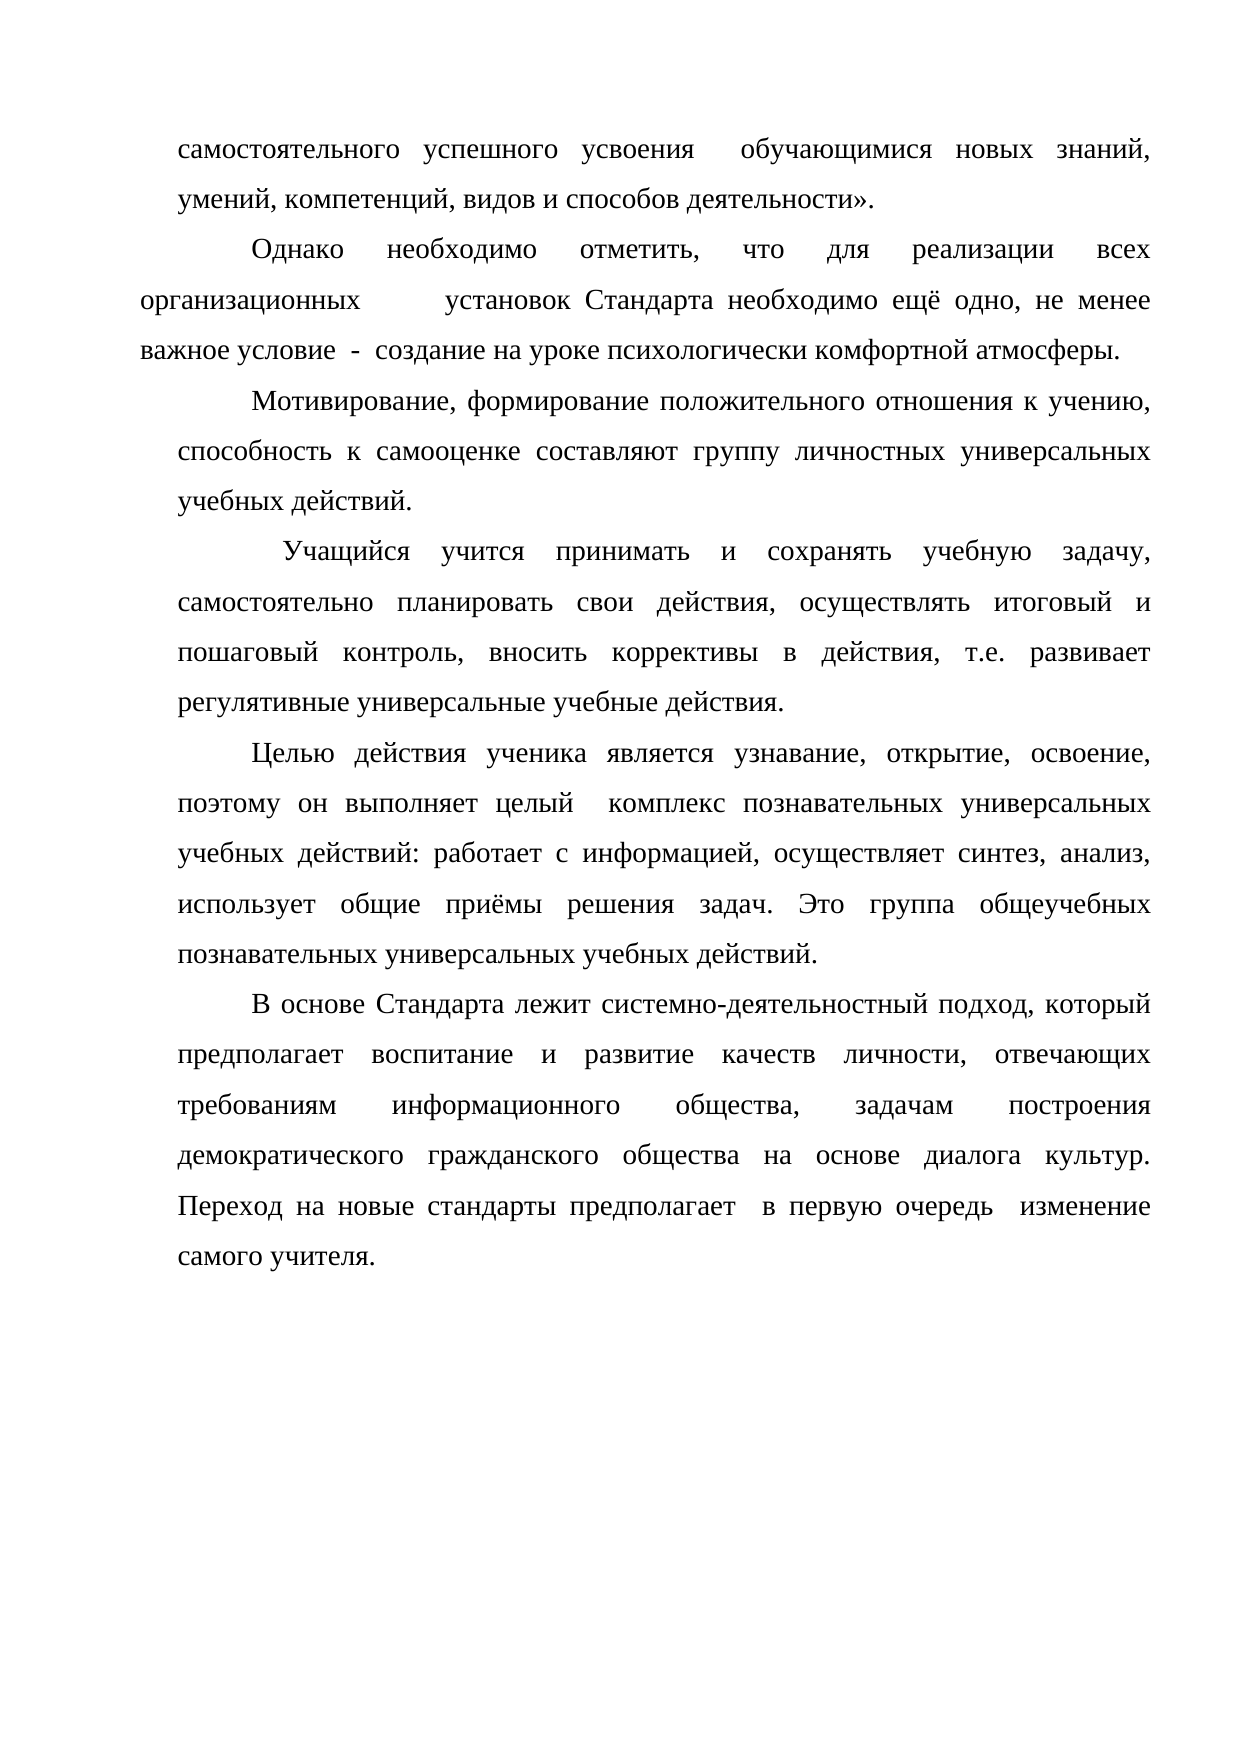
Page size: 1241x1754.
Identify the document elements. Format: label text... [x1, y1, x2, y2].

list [140, 131, 1152, 215]
list Однако необходимо отметить, что для реализации всех организационных установок Стандарта необходимо ещё одно, не менее важное условие - создание на уроке психологически комфортной атмосферы. [140, 232, 1152, 366]
list Целью действия ученика является узнавание, открытие, освоение, поэтому он выполняет целый комплекс познавательных универсальных учебных действий: работает с информацией, осуществляет синтез, анализ, использует общие приёмы решения задач. Это группа общеучебных познавательных универсальных учебных действий. [177, 735, 1152, 969]
list Учащийся учится принимать и сохранять учебную задачу, самостоятельно планировать свои действия, осуществлять итоговый и пошаговый контроль, вносить коррективы в действия, т.е. развивает регулятивные универсальные учебные действия. [177, 533, 1152, 718]
list В основе Стандарта лежит системно-деятельностный подход, который предполагает воспитание и развитие качеств личности, отвечающих требованиям информационного общества, задачам построения демократического гражданского общества на основе диалога культур. Переход на новые стандарты предполагает в первую очередь изменение самого учителя. [177, 986, 1152, 1271]
list Мотивирование, формирование положительного отношения к учению, способность к самооценке составляют группу личностных универсальных учебных действий. [177, 383, 1152, 517]
